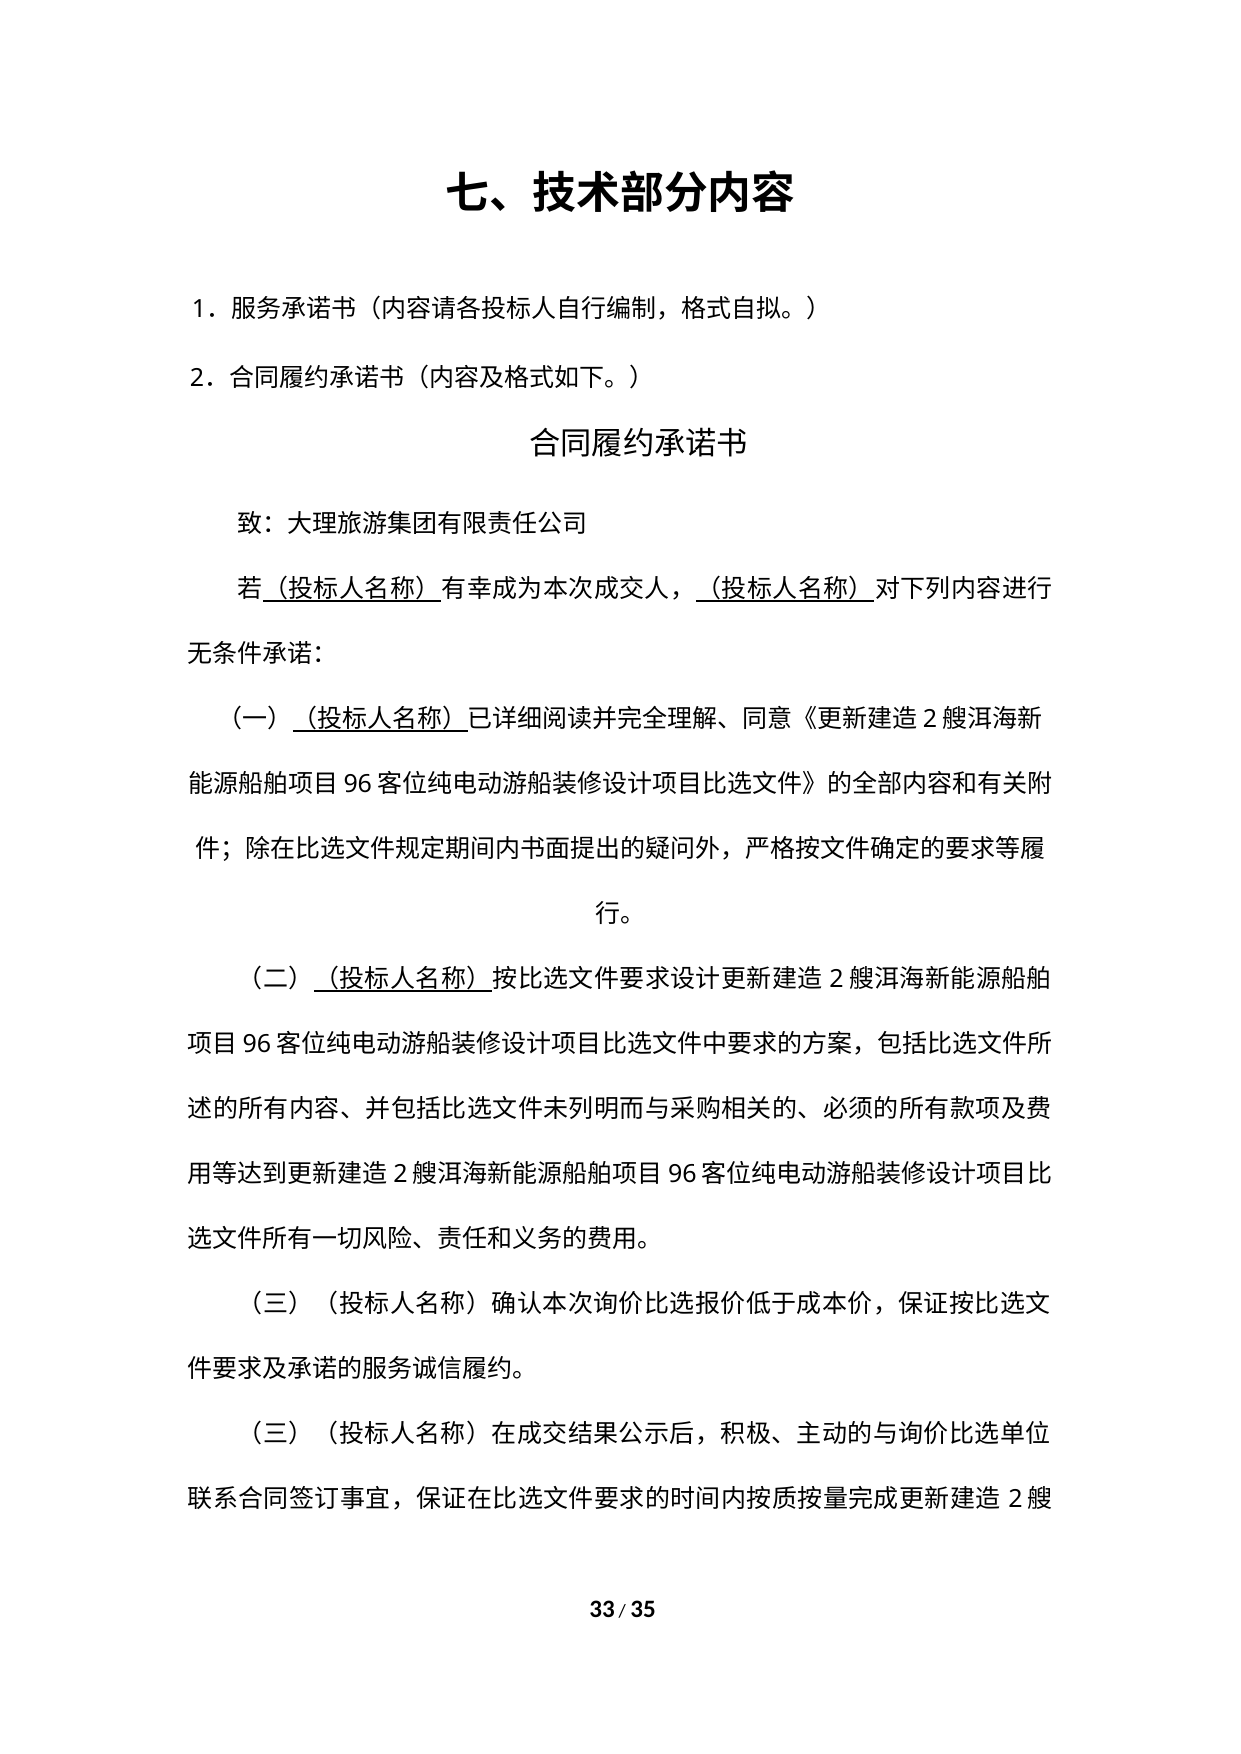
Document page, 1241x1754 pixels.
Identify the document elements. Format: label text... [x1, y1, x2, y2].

text （二）（投标人名称）按比选文件要求设计更新建造2艘洱海新能源船舶项目96客位纯电动游船装修设计项目比选文件中要求的方案，包括比选文件所述的所有内容、并包括比选文件未列明而与采购相关的、必须的所有款项及费用等达到更新建造2艘洱海新能源船舶项目96客位纯电动游船装修设计项目比选文件所有一切风险、责任和义务的费用。 [187, 944, 1053, 1269]
text （一）（投标人名称）已详细阅读并完全理解、同意《更新建造2艘洱海新能源船舶项目96客位纯电动游船装修设计项目比选文件》的全部内容和有关附件；除在比选文件规定期间内书面提出的疑问外，严格按文件确定的要求等履行。 [187, 684, 1053, 944]
text （三）（投标人名称）确认本次询价比选报价低于成本价，保证按比选文件要求及承诺的服务诚信履约。 [187, 1269, 1053, 1399]
text 致：大理旅游集团有限责任公司 [187, 489, 1053, 554]
text 合同履约承诺书 [187, 408, 1053, 473]
text 七、技术部分内容 [187, 157, 1053, 222]
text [187, 1399, 1053, 1529]
text 2．合同履约承诺书（内容及格式如下。） [187, 343, 1053, 408]
text 1．服务承诺书（内容请各投标人自行编制，格式自拟。） [187, 274, 1053, 339]
text 若（投标人名称）有幸成为本次成交人，（投标人名称）对下列内容进行无条件承诺： [187, 554, 1053, 684]
